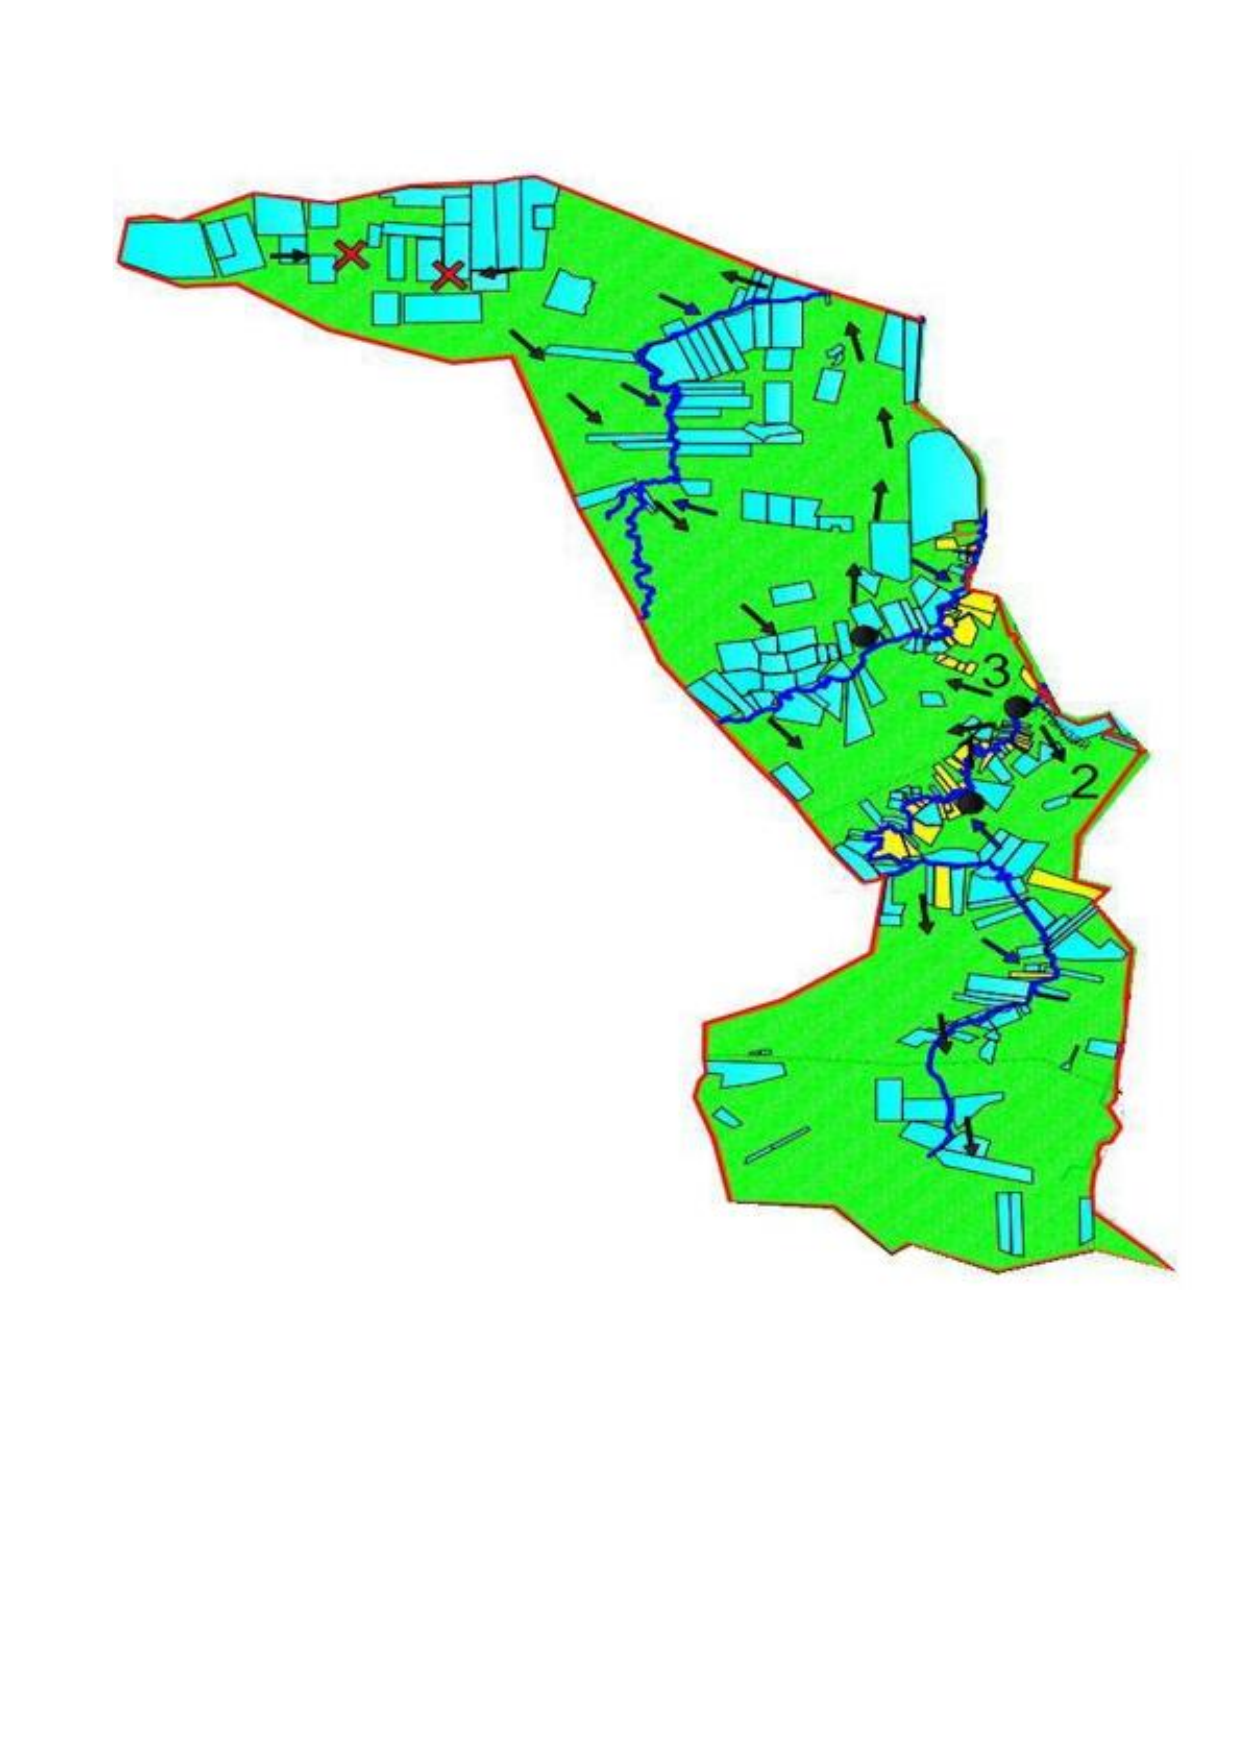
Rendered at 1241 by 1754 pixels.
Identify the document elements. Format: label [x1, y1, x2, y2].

picture [112, 150, 1192, 1290]
